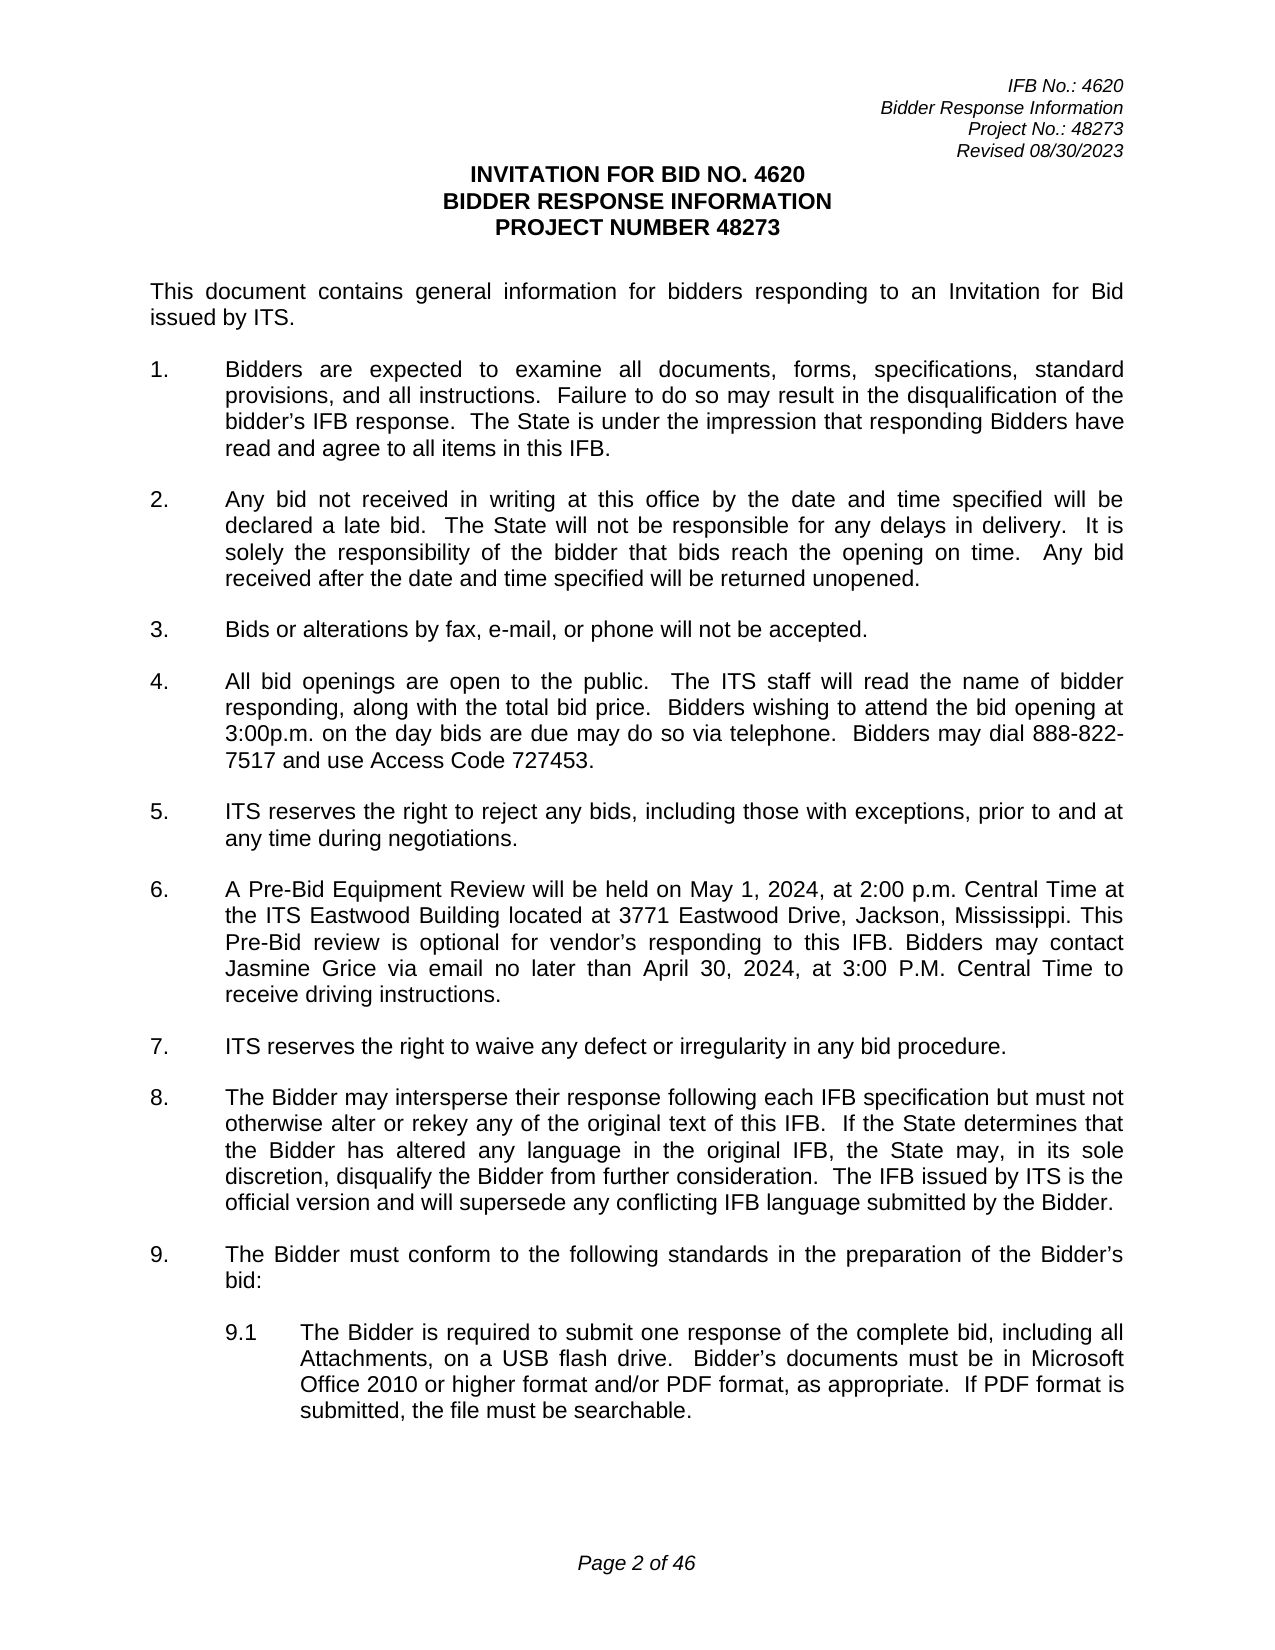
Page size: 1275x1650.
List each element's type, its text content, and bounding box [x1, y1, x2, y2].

text The Bidder may intersperse their response following each IFB specification but must not otherwise alter or rekey any of the original text of this IFB. If the State determines that the Bidder has altered any language in the original IFB, the State may, in its sole discretion, disqualify the Bidder from further consideration. The IFB issued by ITS is the official version and will supersede any conflicting IFB language submitted by the Bidder. [150, 1084, 1125, 1216]
text Any bid not received in writing at this office by the date and time specified will be declared a late bid. The State will not be responsible for any delays in delivery. It is solely the responsibility of the bidder that bids reach the opening on time. Any bid received after the date and time specified will be returned unopened. [150, 486, 1125, 591]
list The Bidder is required to submit one response of the complete bid, including all Attachments, on a USB flash drive. Bidder’s documents must be in Microsoft Office 2010 or higher format and/or PDF format, as appropriate. If PDF format is submitted, the file must be searchable. [225, 1318, 1125, 1424]
text The Bidder must conform to the following standards in the preparation of the Bidder’s bid: [150, 1241, 1125, 1293]
text Bidders are expected to examine all documents, forms, specifications, standard provisions, and all instructions. Failure to do so may result in the disqualification of the bidder’s IFB response. The State is under the impression that responding Bidders have read and agree to all items in this IFB. [150, 356, 1125, 461]
text All bid openings are open to the public. The ITS staff will read the name of bidder responding, along with the total bid price. Bidders wishing to attend the bid opening at 3:00p.m. on the day bids are due may do so via telephone. Bidders may dial 888-822-7517 and use Access Code 727453. [150, 668, 1125, 773]
text ITS reserves the right to reject any bids, including those with exceptions, prior to and at any time during negotiations. [150, 798, 1125, 851]
text A Pre-Bid Equipment Review will be held on May 1, 2024, at 2:00 p.m. Central Time at the ITS Eastwood Building located at 3771 Eastwood Drive, Jackson, Mississippi. This Pre-Bid review is optional for vendor’s responding to this IFB. Bidders may contact Jasmine Grice via email no later than April 30, 2024, at 3:00 P.M. Central Time to receive driving instructions. [150, 876, 1125, 1008]
text ITS reserves the right to waive any defect or irregularity in any bid procedure. [150, 1033, 1125, 1059]
text This document contains general information for bidders responding to an Invitation for Bid issued by ITS. [150, 278, 1125, 331]
text INVITATION FOR BID NO. 4620 [150, 161, 1125, 188]
text BIDDER RESPONSE INFORMATION [150, 188, 1125, 214]
text PROJECT NUMBER 48273 [150, 214, 1125, 240]
text Bids or alterations by fax, e-mail, or phone will not be accepted. [150, 616, 1125, 643]
